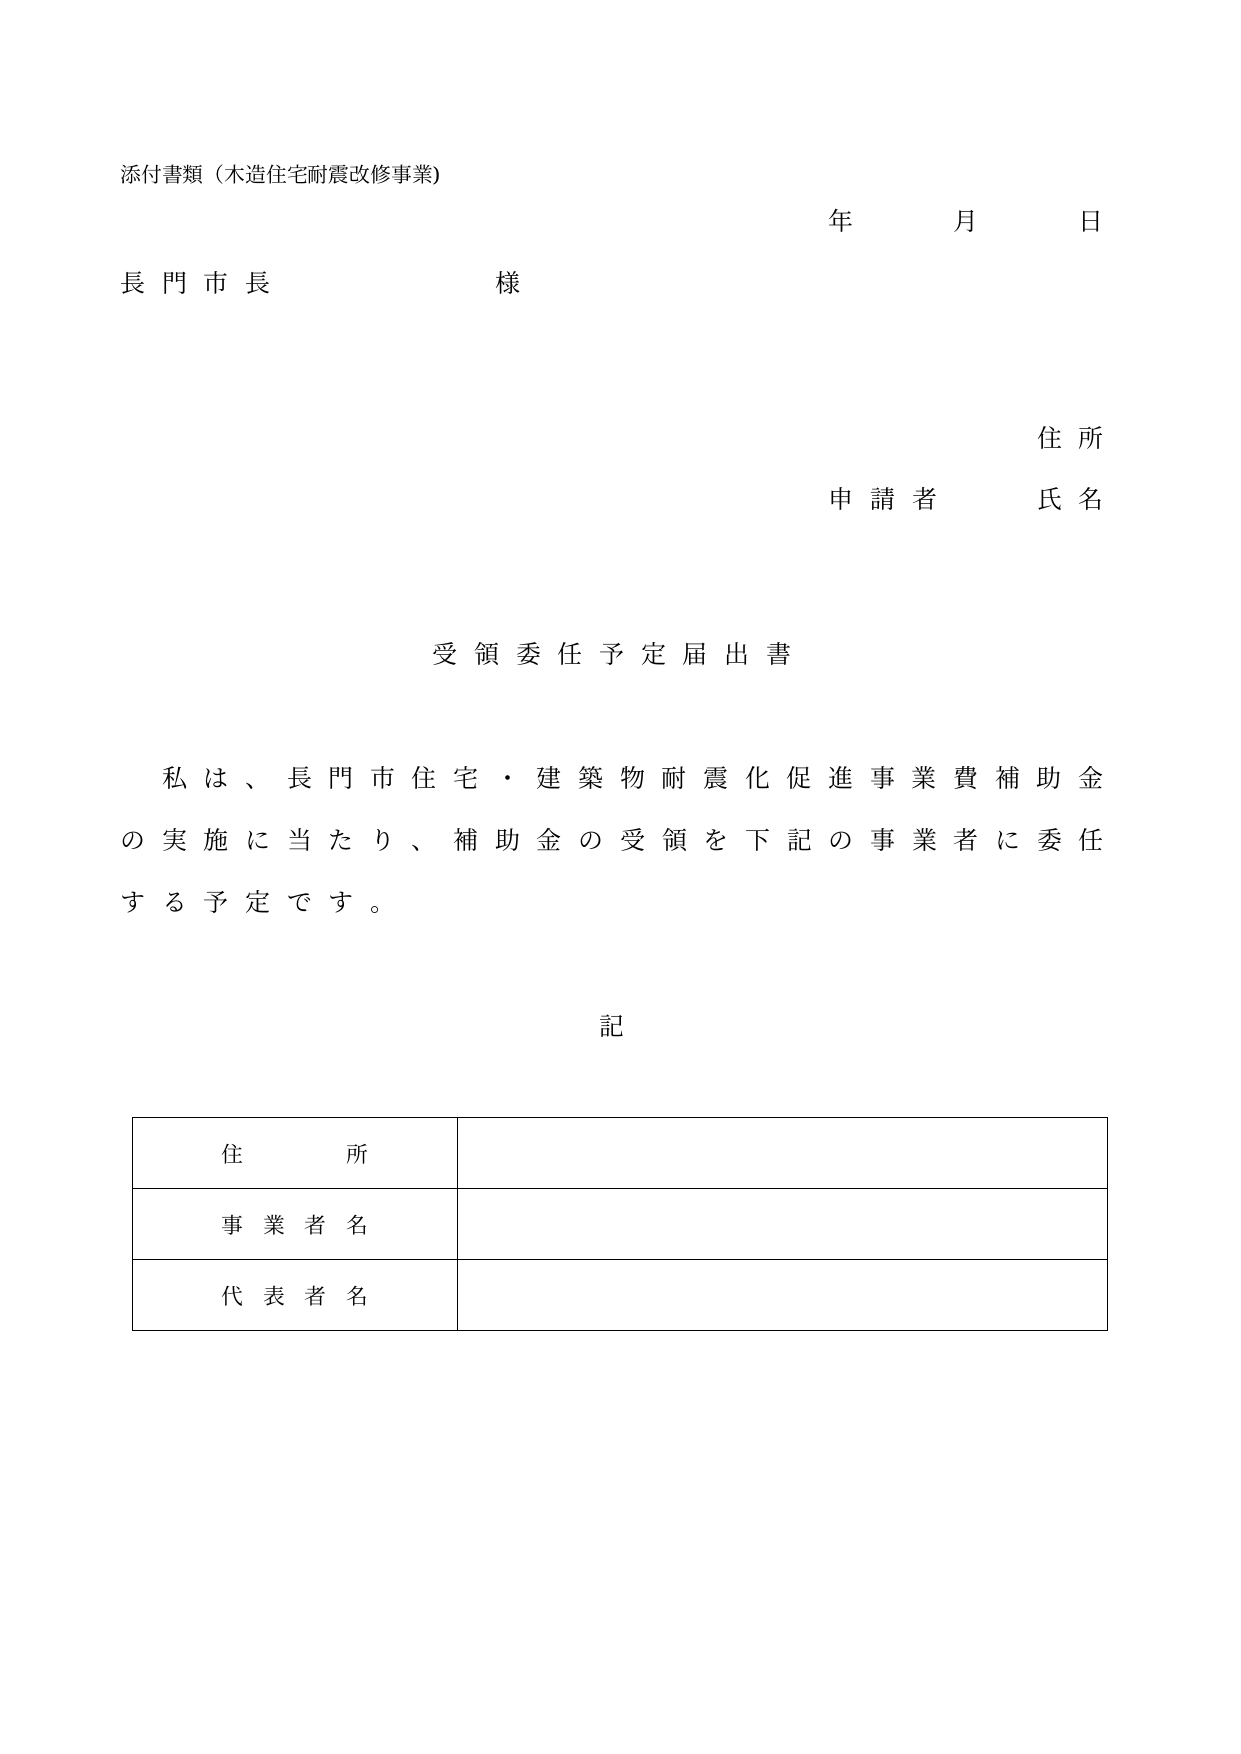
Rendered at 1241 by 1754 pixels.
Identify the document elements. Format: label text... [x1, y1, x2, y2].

table_header [458, 1118, 1107, 1188]
text 長門市長 様 [120, 251, 1120, 313]
text 申請者 氏名 [120, 467, 1120, 529]
text 受領委任予定届出書 [120, 622, 1120, 684]
text 添付書類（木造住宅耐震改修事業) [120, 158, 1120, 189]
text 記 [120, 993, 1120, 1055]
table_cell 代表者名 [133, 1260, 457, 1329]
table_cell [458, 1260, 1107, 1329]
table_cell 事業者名 [133, 1189, 457, 1259]
text 私は、長門市住宅・建築物耐震化促進事業費補助金の実施に当たり、補助金の受領を下記の事業者に委任する予定です。 [120, 746, 1120, 931]
table_header 住 所 [133, 1118, 457, 1188]
text 住所 [120, 405, 1120, 467]
text 年 月 日 [120, 189, 1120, 251]
table_cell [458, 1189, 1107, 1259]
